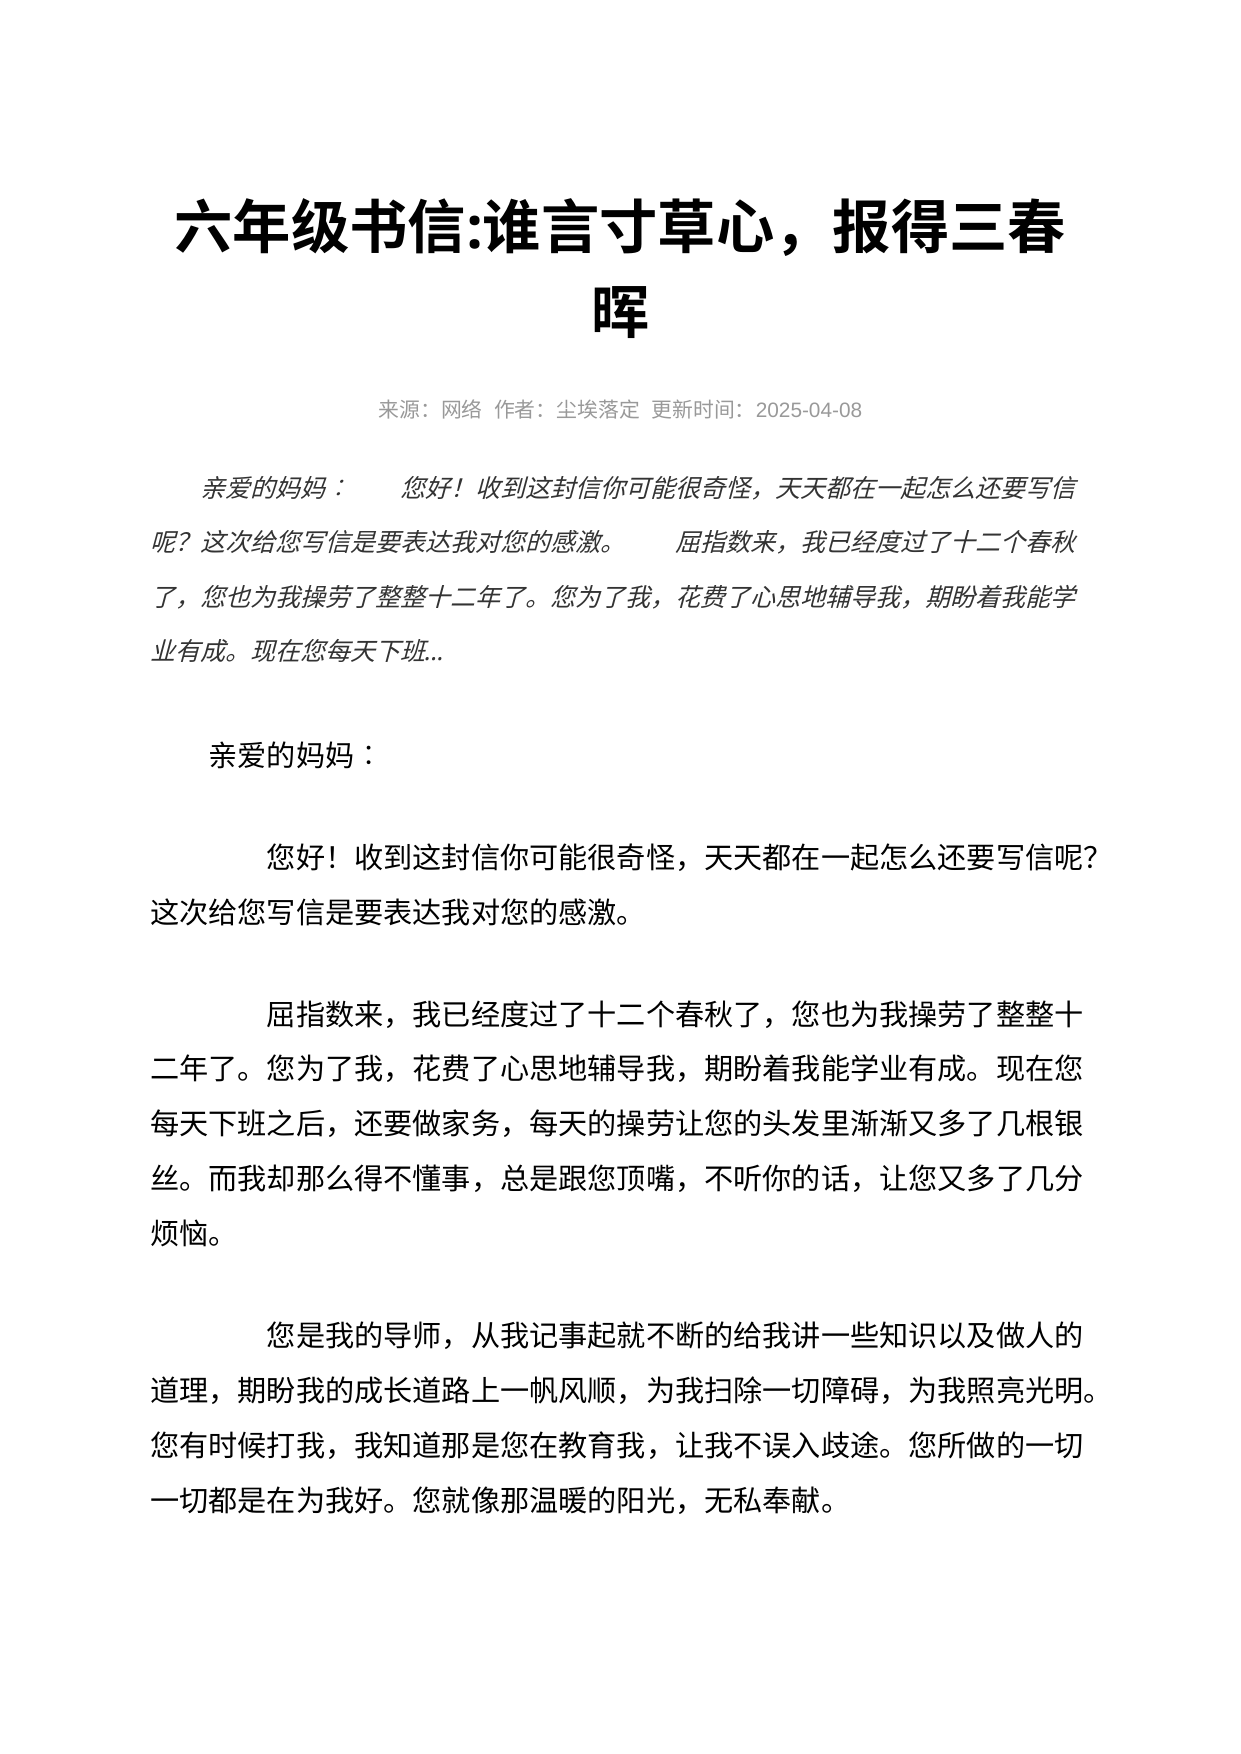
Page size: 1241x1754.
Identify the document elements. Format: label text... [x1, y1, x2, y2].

text 您是我的导师，从我记事起就不断的给我讲一些知识以及做人的道理，期盼我的成长道路上一帆风顺，为我扫除一切障碍，为我照亮光明。您有时候打我，我知道那是您在教育我，让我不误入歧途。您所做的一切一切都是在为我好。您就像那温暖的阳光，无私奉献。 [150, 1312, 1090, 1519]
subtitle 六年级书信:谁言寸草心，报得三春晖 [150, 181, 1090, 351]
text 您好！收到这封信你可能很奇怪，天天都在一起怎么还要写信呢？这次给您写信是要表达我对您的感激。 [150, 834, 1090, 932]
text 屈指数来，我已经度过了十二个春秋了，您也为我操劳了整整十二年了。您为了我，花费了心思地辅导我，期盼着我能学业有成。现在您每天下班之后，还要做家务，每天的操劳让您的头发里渐渐又多了几根银丝。而我却那么得不懂事，总是跟您顶嘴，不听你的话，让您又多了几分烦恼。 [150, 991, 1090, 1253]
text 亲爱的妈妈︰ [150, 733, 1090, 775]
text 亲爱的妈妈︰ 您好！收到这封信你可能很奇怪，天天都在一起怎么还要写信呢？这次给您写信是要表达我对您的感激。 屈指数来，我已经度过了十二个春秋了，您也为我操劳了整整十二年了。您为了我，花费了心思地辅导我，期盼着我能学业有成。现在您每天下班... [150, 468, 1090, 668]
text 来源：网络 作者：尘埃落定 更新时间：2025-04-08 [150, 397, 1090, 421]
